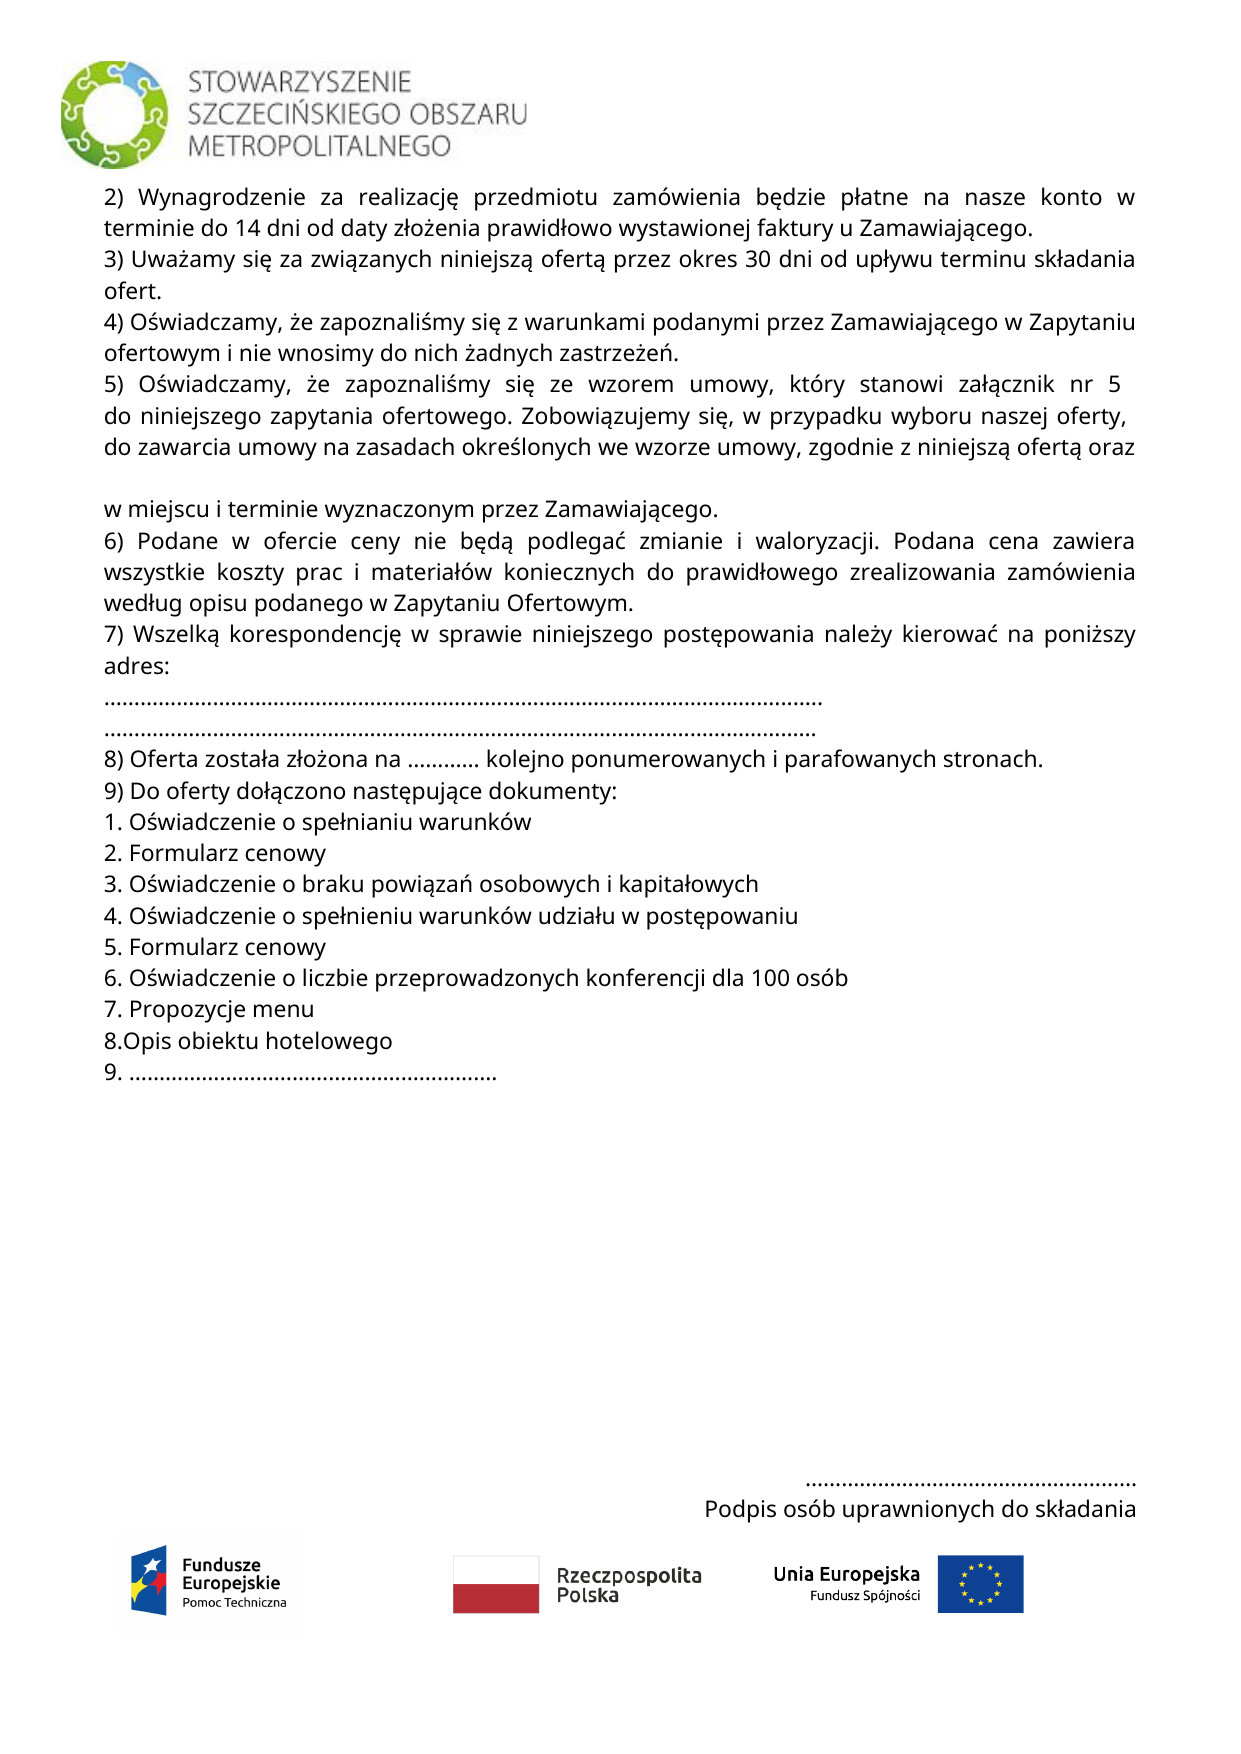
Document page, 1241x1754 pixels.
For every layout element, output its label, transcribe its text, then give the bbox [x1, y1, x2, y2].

text …………………………………………………………………………………………………...….. [103, 681, 1137, 712]
text 9) Do oferty dołączono następujące dokumenty: [103, 775, 1137, 806]
text 6) Podane w ofercie ceny nie będą podlegać zmianie i waloryzacji. Podana cena zawiera wszystkie koszty prac i materiałów koniecznych do prawidłowego zrealizowania zamówienia według opisu podanego w Zapytaniu Ofertowym. [103, 525, 1137, 618]
text 4) Oświadczamy, że zapoznaliśmy się z warunkami podanymi przez Zamawiającego w Zapytaniu ofertowym i nie wnosimy do nich żadnych zastrzeżeń. [103, 306, 1137, 368]
text 4. Oświadczenie o spełnieniu warunków udziału w postępowaniu [103, 900, 1137, 931]
text 8.Opis obiektu hotelowego [103, 1025, 1137, 1056]
text ………………………………………………………………………………….…………………… [103, 712, 1137, 743]
text 6. Oświadczenie o liczbie przeprowadzonych konferencji dla 100 osób [103, 962, 1137, 993]
text 7. Propozycje menu [103, 993, 1137, 1025]
text 1. Oświadczenie o spełnianiu warunków [103, 806, 1137, 837]
picture [114, 1531, 303, 1635]
text 5. Formularz cenowy [103, 931, 1137, 962]
text 9. ……………………………………………………. [103, 1056, 1137, 1087]
picture [61, 61, 527, 169]
text 2. Formularz cenowy [103, 837, 1137, 868]
text 3. Oświadczenie o braku powiązań osobowych i kapitałowych [103, 868, 1137, 900]
text Podpis osób uprawnionych do składania [103, 1493, 1137, 1525]
text 3) Uważamy się za związanych niniejszą ofertą przez okres 30 dni od upływu terminu składania ofert. [103, 243, 1137, 306]
picture [429, 1537, 726, 1630]
picture [753, 1537, 1041, 1630]
text 8) Oferta została złożona na ………… kolejno ponumerowanych i parafowanych stronach. [103, 743, 1137, 775]
text 5) Oświadczamy, że zapoznaliśmy się ze wzorem umowy, który stanowi załącznik nr 5 do niniejszego zapytania ofertowego. Zobowiązujemy się, w przypadku wyboru naszej oferty, do zawarcia umowy na zasadach określonych we wzorze umowy, zgodnie z niniejszą ofertą oraz w miejscu i terminie wyznaczonym przez Zamawiającego. [103, 368, 1137, 525]
text 2) Wynagrodzenie za realizację przedmiotu zamówienia będzie płatne na nasze konto w terminie do 14 dni od daty złożenia prawidłowo wystawionej faktury u Zamawiającego. [103, 181, 1137, 243]
text ………………………….…………………… [103, 1462, 1137, 1493]
text 7) Wszelką korespondencję w sprawie niniejszego postępowania należy kierować na poniższy adres: [103, 618, 1137, 681]
